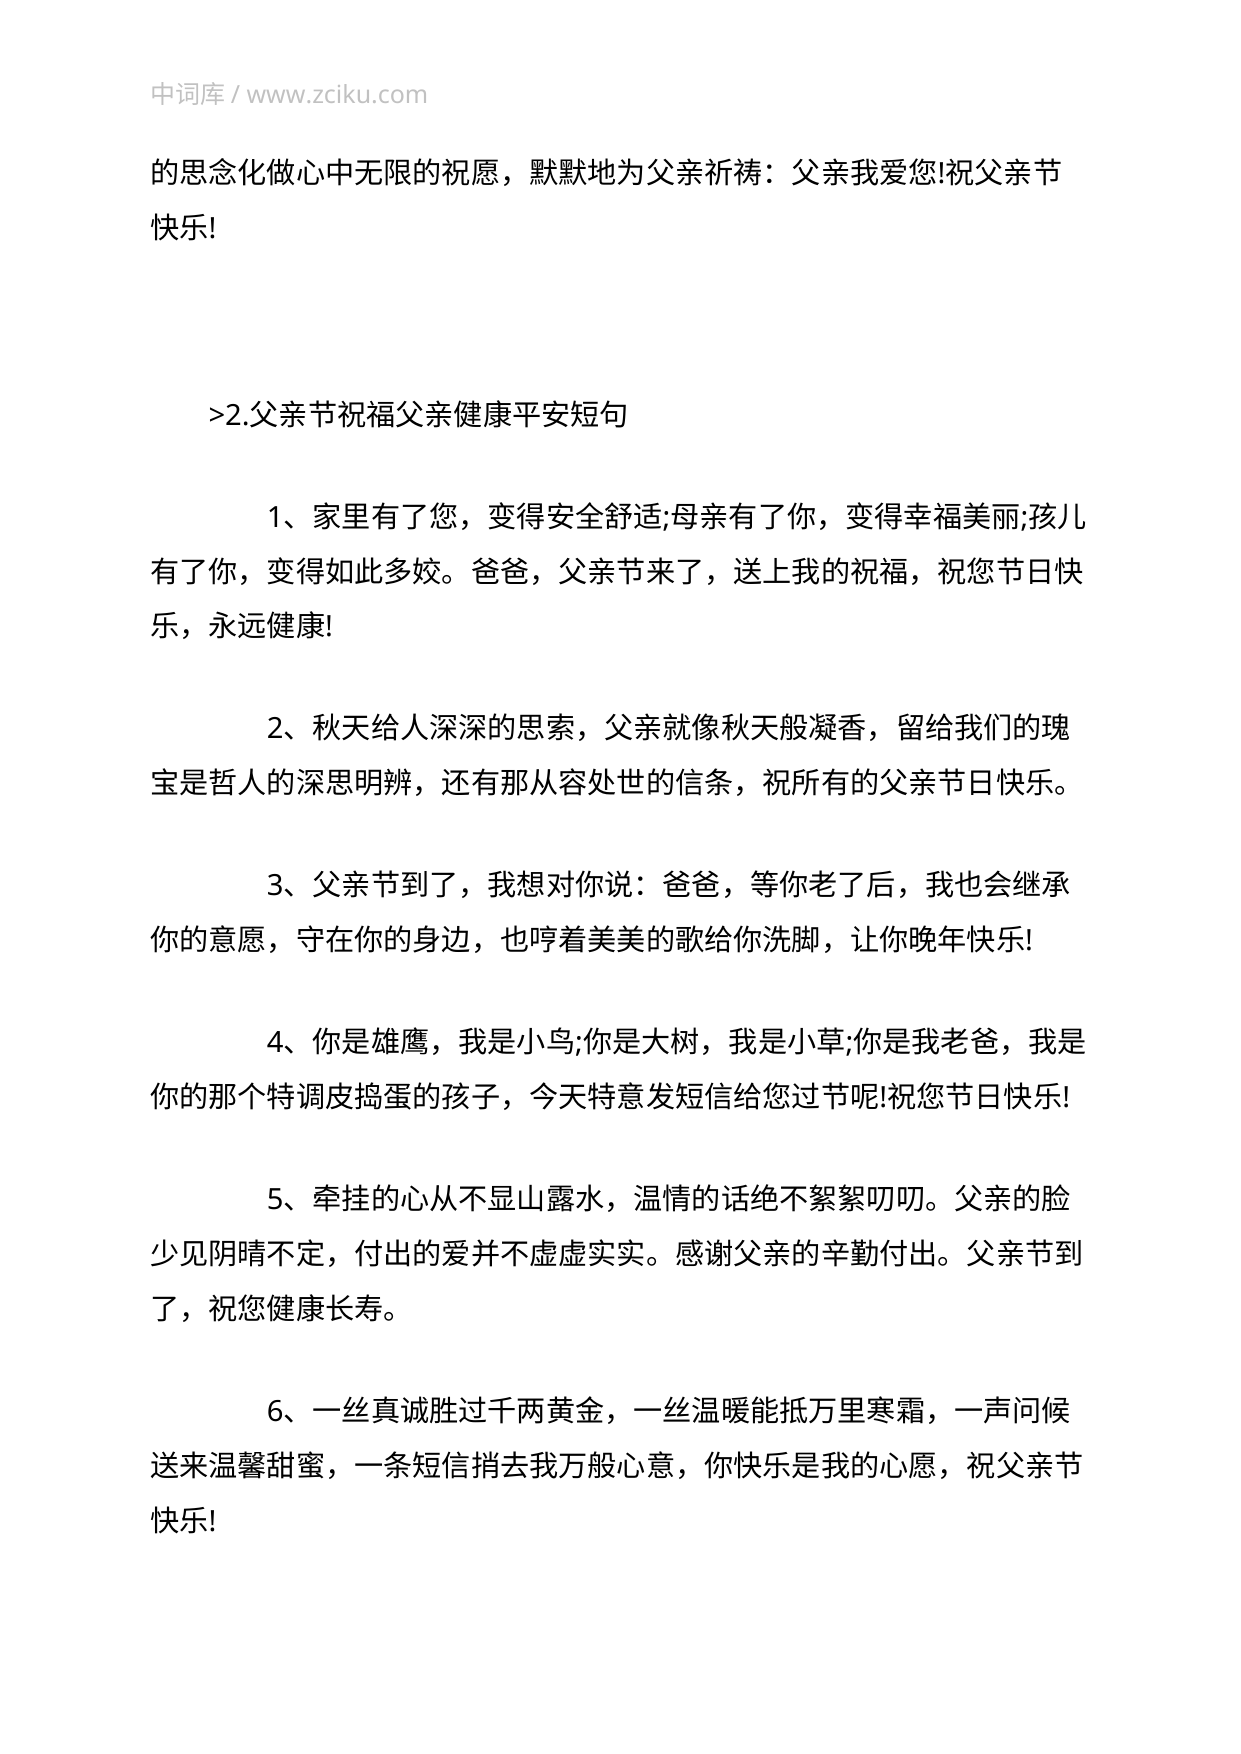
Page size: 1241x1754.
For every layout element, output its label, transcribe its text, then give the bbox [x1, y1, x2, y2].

text 5、牵挂的心从不显山露水，温情的话绝不絮絮叨叨。父亲的脸少见阴晴不定，付出的爱并不虚虚实实。感谢父亲的辛勤付出。父亲节到了，祝您健康长寿。 [150, 1176, 1090, 1328]
text >2.父亲节祝福父亲健康平安短句 [150, 391, 1090, 433]
text 6、一丝真诚胜过千两黄金，一丝温暖能抵万里寒霜，一声问候送来温馨甜蜜，一条短信捎去我万般心意，你快乐是我的心愿，祝父亲节快乐! [150, 1387, 1090, 1540]
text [150, 150, 1090, 247]
text 1、家里有了您，变得安全舒适;母亲有了你，变得幸福美丽;孩儿有了你，变得如此多姣。爸爸，父亲节来了，送上我的祝福，祝您节日快乐，永远健康! [150, 493, 1090, 645]
text 3、父亲节到了，我想对你说：爸爸，等你老了后，我也会继承你的意愿，守在你的身边，也哼着美美的歌给你洗脚，让你晚年快乐! [150, 862, 1090, 959]
text 4、你是雄鹰，我是小鸟;你是大树，我是小草;你是我老爸，我是你的那个特调皮捣蛋的孩子，今天特意发短信给您过节呢!祝您节日快乐! [150, 1019, 1090, 1116]
text 2、秋天给人深深的思索，父亲就像秋天般凝香，留给我们的瑰宝是哲人的深思明辨，还有那从容处世的信条，祝所有的父亲节日快乐。 [150, 705, 1090, 802]
